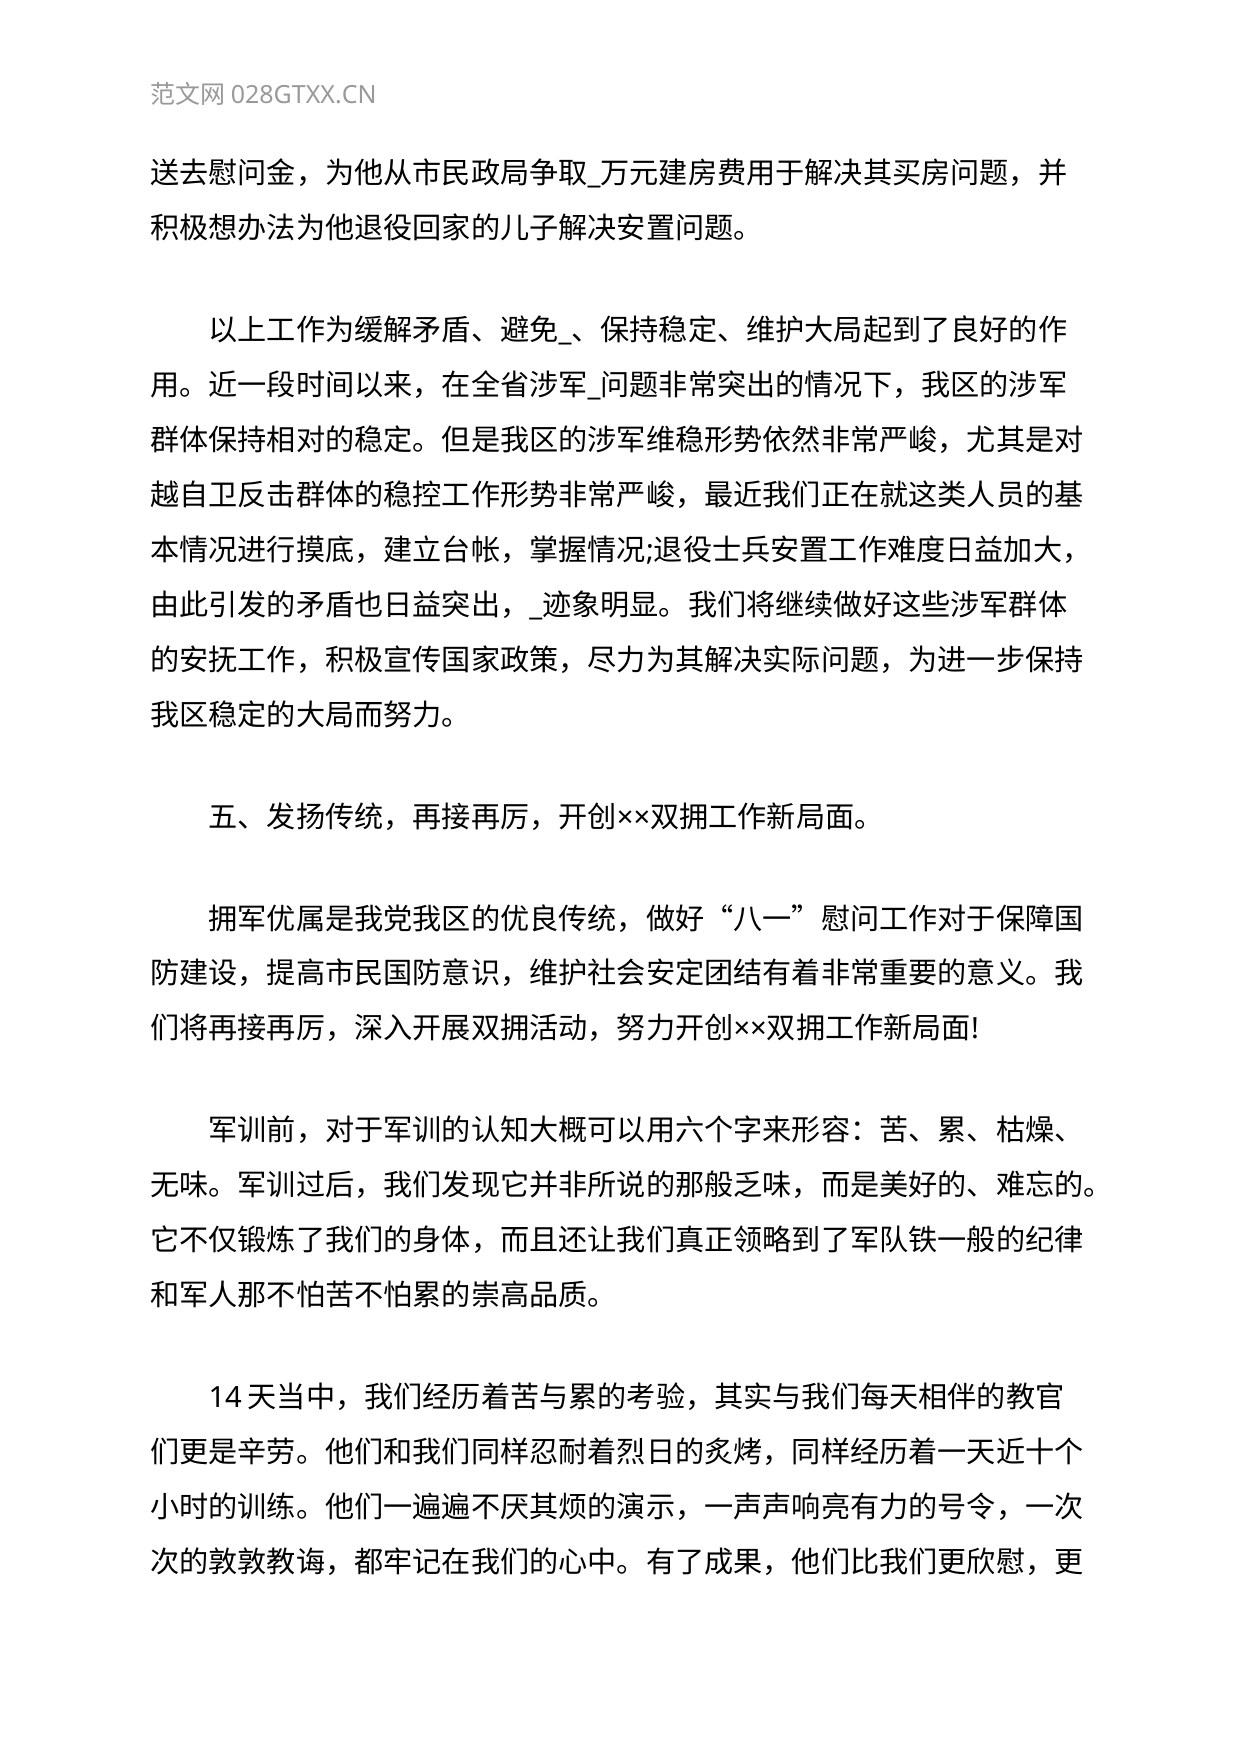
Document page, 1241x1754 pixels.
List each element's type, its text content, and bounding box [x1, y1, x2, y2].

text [150, 150, 1090, 247]
text 五、发扬传统，再接再厉，开创××双拥工作新局面。 [150, 793, 1090, 836]
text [150, 1373, 1090, 1581]
text 拥军优属是我党我区的优良传统，做好“八一”慰问工作对于保障国防建设，提高市民国防意识，维护社会安定团结有着非常重要的意义。我们将再接再厉，深入开展双拥活动，努力开创××双拥工作新局面! [150, 895, 1090, 1047]
text 以上工作为缓解矛盾、避免_、保持稳定、维护大局起到了良好的作用。近一段时间以来，在全省涉军_问题非常突出的情况下，我区的涉军群体保持相对的稳定。但是我区的涉军维稳形势依然非常严峻，尤其是对越自卫反击群体的稳控工作形势非常严峻，最近我们正在就这类人员的基本情况进行摸底，建立台帐，掌握情况;退役士兵安置工作难度日益加大，由此引发的矛盾也日益突出，_迹象明显。我们将继续做好这些涉军群体的安抚工作，积极宣传国家政策，尽力为其解决实际问题，为进一步保持我区稳定的大局而努力。 [150, 307, 1090, 734]
text 军训前，对于军训的认知大概可以用六个字来形容：苦、累、枯燥、无味。军训过后，我们发现它并非所说的那般乏味，而是美好的、难忘的。它不仅锻炼了我们的身体，而且还让我们真正领略到了军队铁一般的纪律和军人那不怕苦不怕累的崇高品质。 [150, 1107, 1090, 1314]
